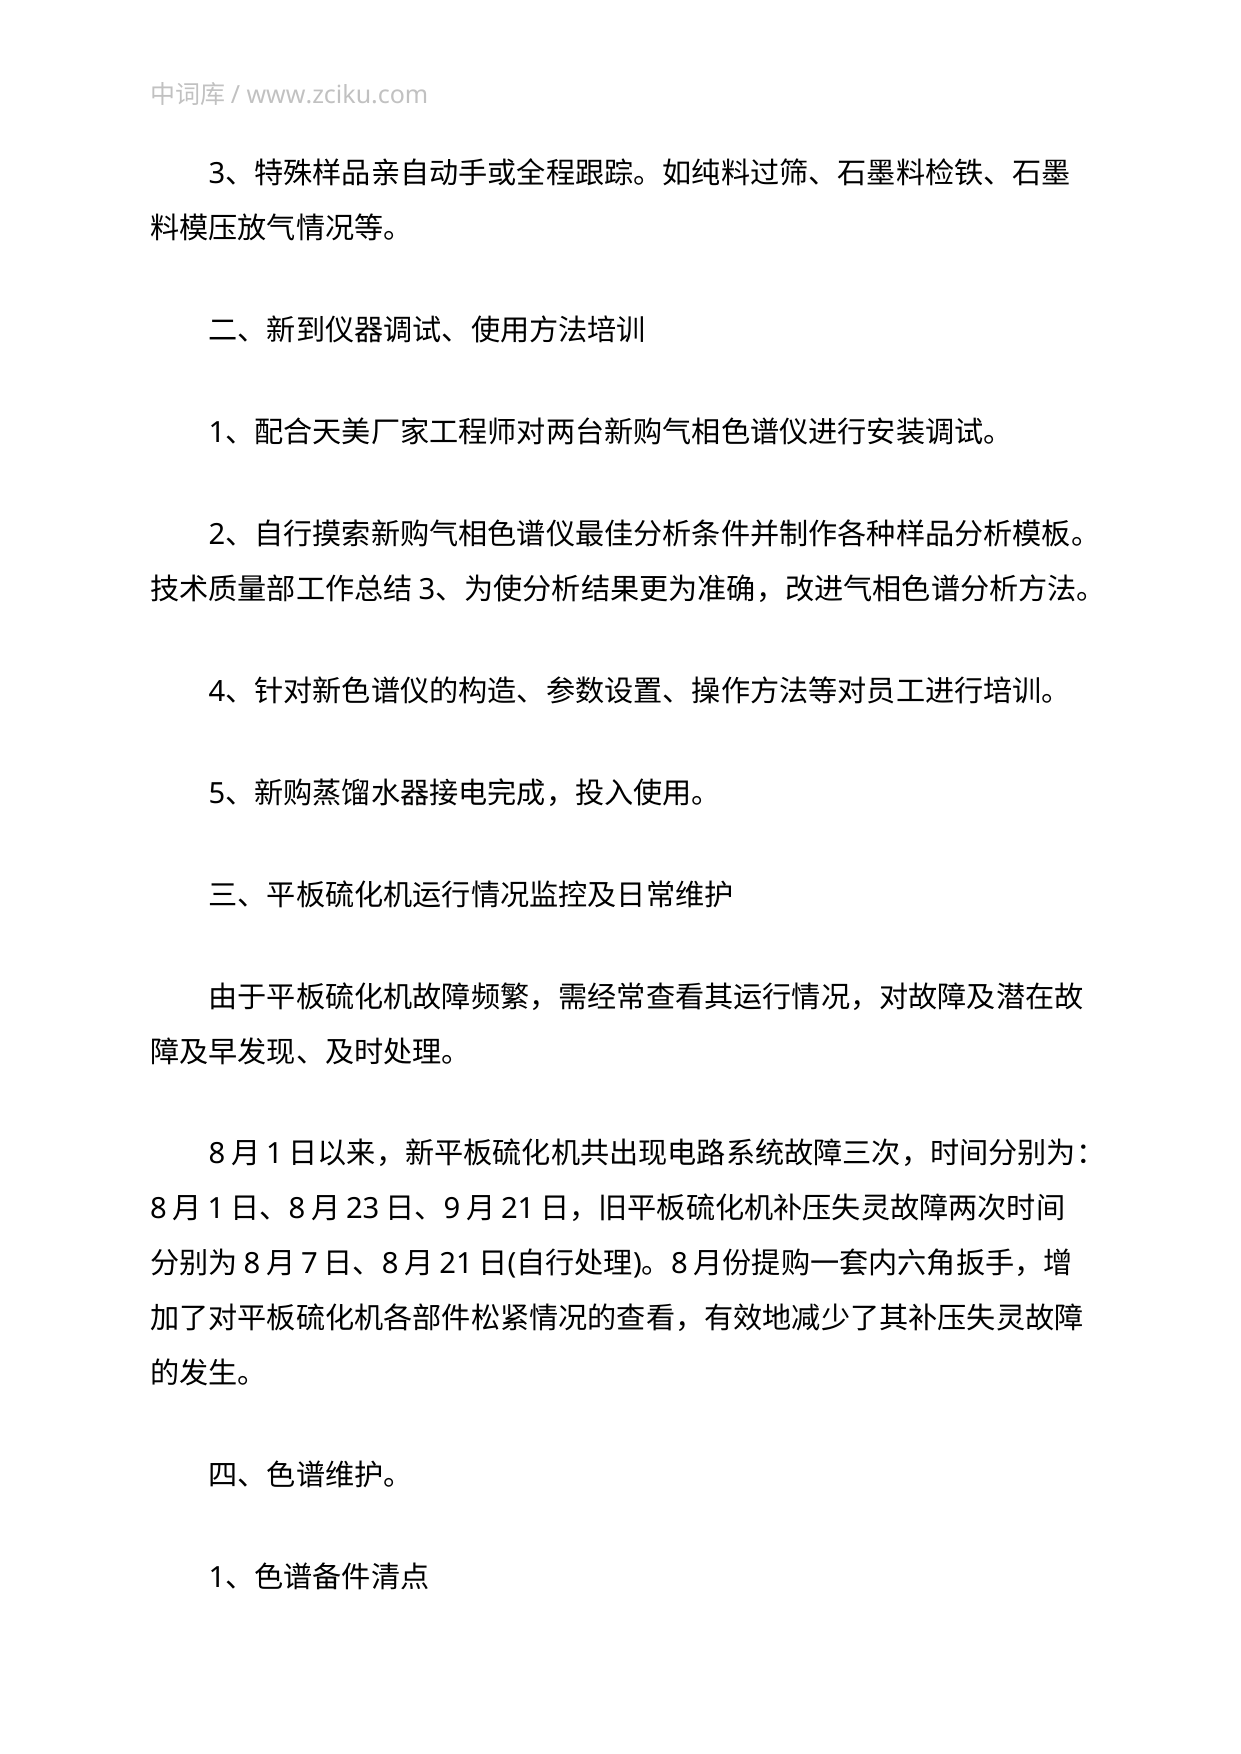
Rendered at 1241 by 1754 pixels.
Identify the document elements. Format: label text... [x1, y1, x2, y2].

text 3、特殊样品亲自动手或全程跟踪。如纯料过筛、石墨料检铁、石墨料模压放气情况等。 [150, 150, 1090, 247]
text 1、配合天美厂家工程师对两台新购气相色谱仪进行安装调试。 [150, 408, 1090, 451]
text 三、平板硫化机运行情况监控及日常维护 [150, 871, 1090, 914]
text 二、新到仪器调试、使用方法培训 [150, 307, 1090, 349]
text 四、色谱维护。 [150, 1452, 1090, 1494]
text 5、新购蒸馏水器接电完成，投入使用。 [150, 769, 1090, 812]
text 2、自行摸索新购气相色谱仪最佳分析条件并制作各种样品分析模板。技术质量部工作总结3、为使分析结果更为准确，改进气相色谱分析方法。 [150, 511, 1090, 608]
text 由于平板硫化机故障频繁，需经常查看其运行情况，对故障及潜在故障及早发现、及时处理。 [150, 973, 1090, 1070]
text 1、色谱备件清点 [150, 1553, 1090, 1596]
text 8月1日以来，新平板硫化机共出现电路系统故障三次，时间分别为：8月1日、8月23日、9月21日，旧平板硫化机补压失灵故障两次时间分别为8月7日、8月21日(自行处理)。8月份提购一套内六角扳手，增加了对平板硫化机各部件松紧情况的查看，有效地减少了其补压失灵故障的发生。 [150, 1130, 1090, 1392]
text 4、针对新色谱仪的构造、参数设置、操作方法等对员工进行培训。 [150, 667, 1090, 710]
